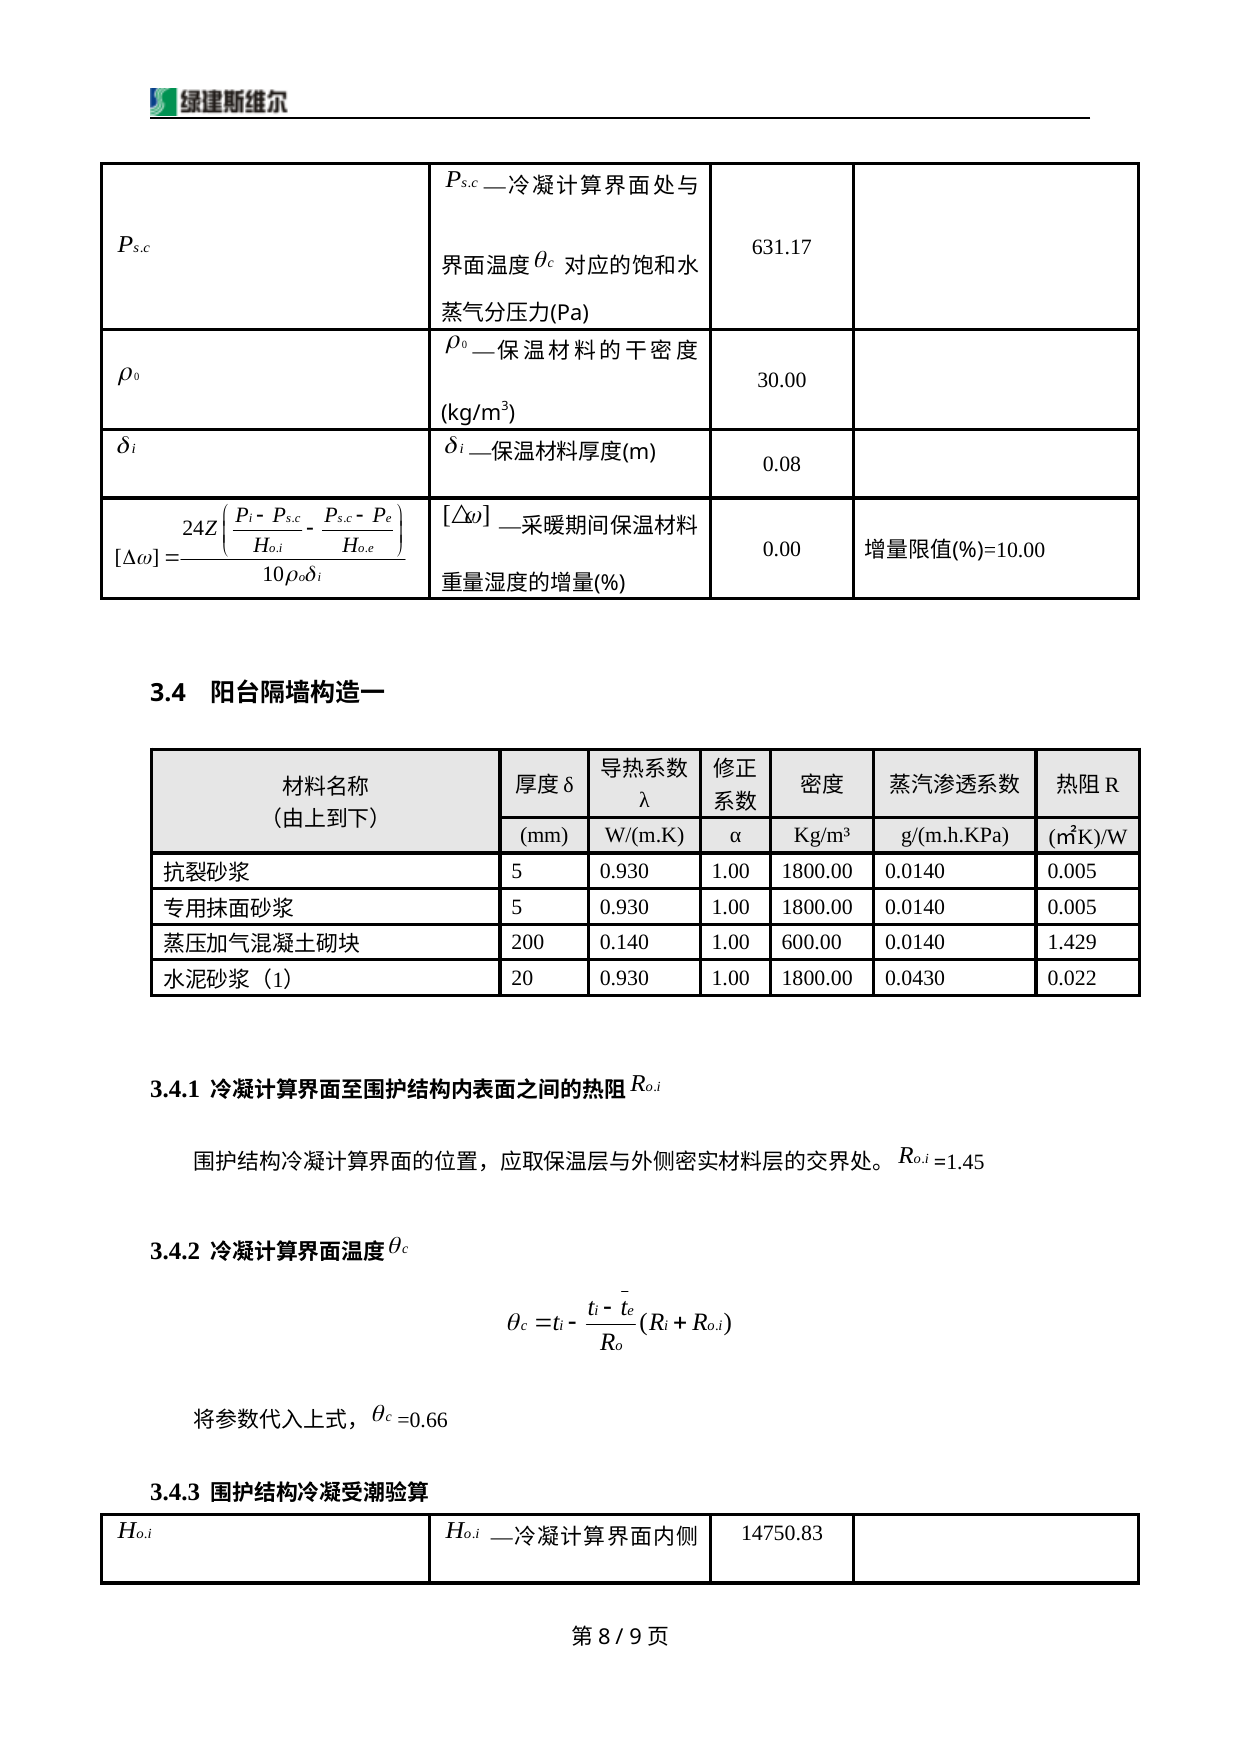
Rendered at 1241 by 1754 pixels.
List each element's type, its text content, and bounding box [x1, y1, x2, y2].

table_header 导热系数λ [590, 751, 699, 816]
table_cell [103, 331, 428, 428]
table_cell α [702, 819, 769, 851]
list 围护结构冷凝计算界面的位置，应取保温层与外侧密实材料层的交界处。=1.45 [150, 1126, 1090, 1191]
table_cell 1.00 [702, 961, 769, 994]
table_cell 5 [502, 890, 587, 923]
table_cell 200 [502, 926, 587, 958]
table_cell 1800.00 [772, 961, 872, 994]
table_cell 专用抹面砂浆 [153, 890, 498, 923]
table_header 热阻R [1038, 751, 1138, 816]
table_cell —采暖期间保温材料重量湿度的增量(%) [431, 500, 709, 597]
table_cell 30.00 [712, 331, 852, 428]
table_cell 0.140 [590, 926, 699, 958]
table_cell 蒸压加气混凝土砌块 [153, 926, 498, 958]
table_cell 抗裂砂浆 [153, 855, 498, 887]
table_cell Kg/m³ [772, 819, 872, 851]
subtitle 围护结构冷凝受潮验算 [150, 1474, 937, 1507]
table_cell 1.00 [702, 926, 769, 958]
table_cell [855, 331, 1137, 428]
table_cell 1800.00 [772, 890, 872, 923]
table_cell 水泥砂浆（1） [153, 961, 498, 994]
table_cell 0.0140 [875, 926, 1034, 958]
table_cell (㎡K)/W [1038, 819, 1138, 851]
table_cell 0.00 [712, 500, 852, 597]
table_cell 0.022 [1038, 961, 1138, 994]
table_header 材料名称 （由上到下） [153, 751, 498, 851]
table_cell 1.00 [702, 855, 769, 887]
picture [150, 88, 291, 116]
table_cell 0.005 [1038, 890, 1138, 923]
table_cell [103, 431, 428, 496]
table_cell 20 [502, 961, 587, 994]
table_header 蒸汽渗透系数 [875, 751, 1034, 816]
table_cell W/(m.K) [590, 819, 699, 851]
table_cell g/(m.h.KPa) [875, 819, 1034, 851]
table_cell [855, 431, 1137, 496]
table_header [103, 1516, 428, 1581]
subtitle 冷凝计算界面至围护结构内表面之间的热阻 [150, 1054, 1090, 1119]
table_cell 600.00 [772, 926, 872, 958]
table_cell 1800.00 [772, 855, 872, 887]
table_header 修正系数 [702, 751, 769, 816]
table_cell (mm) [502, 819, 587, 851]
table_cell —保温材料厚度(m) [431, 431, 709, 496]
table_cell [855, 165, 1137, 328]
table_cell 631.17 [712, 165, 852, 328]
table_cell [103, 165, 428, 328]
table_cell 5 [502, 855, 587, 887]
list 将参数代入上式，=0.66 [150, 1384, 1090, 1449]
subtitle 冷凝计算界面温度 [150, 1216, 937, 1281]
table_cell 0.930 [590, 961, 699, 994]
table_cell [103, 500, 428, 597]
table_cell —保温材料的干密度(kg/m3) [431, 331, 709, 428]
subtitle 阳台隔墙构造一 [150, 658, 1090, 723]
table_header 14750.83 [712, 1516, 852, 1581]
table_cell 0.0140 [875, 890, 1034, 923]
table_cell 增量限值(%)=10.00 [855, 500, 1137, 597]
table_cell 0.08 [712, 431, 852, 496]
table_header [855, 1516, 1137, 1581]
table_cell 0.005 [1038, 855, 1138, 887]
table_cell 0.0430 [875, 961, 1034, 994]
table_header 密度 [772, 751, 872, 816]
table_header 厚度δ [502, 751, 587, 816]
table_cell 1.429 [1038, 926, 1138, 958]
table_cell —冷凝计算界面处与界面温度 对应的饱和水蒸气分压力(Pa) [431, 165, 709, 328]
table_cell 0.930 [590, 890, 699, 923]
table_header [431, 1516, 709, 1581]
table_cell 0.0140 [875, 855, 1034, 887]
table_cell 1.00 [702, 890, 769, 923]
table_cell 0.930 [590, 855, 699, 887]
